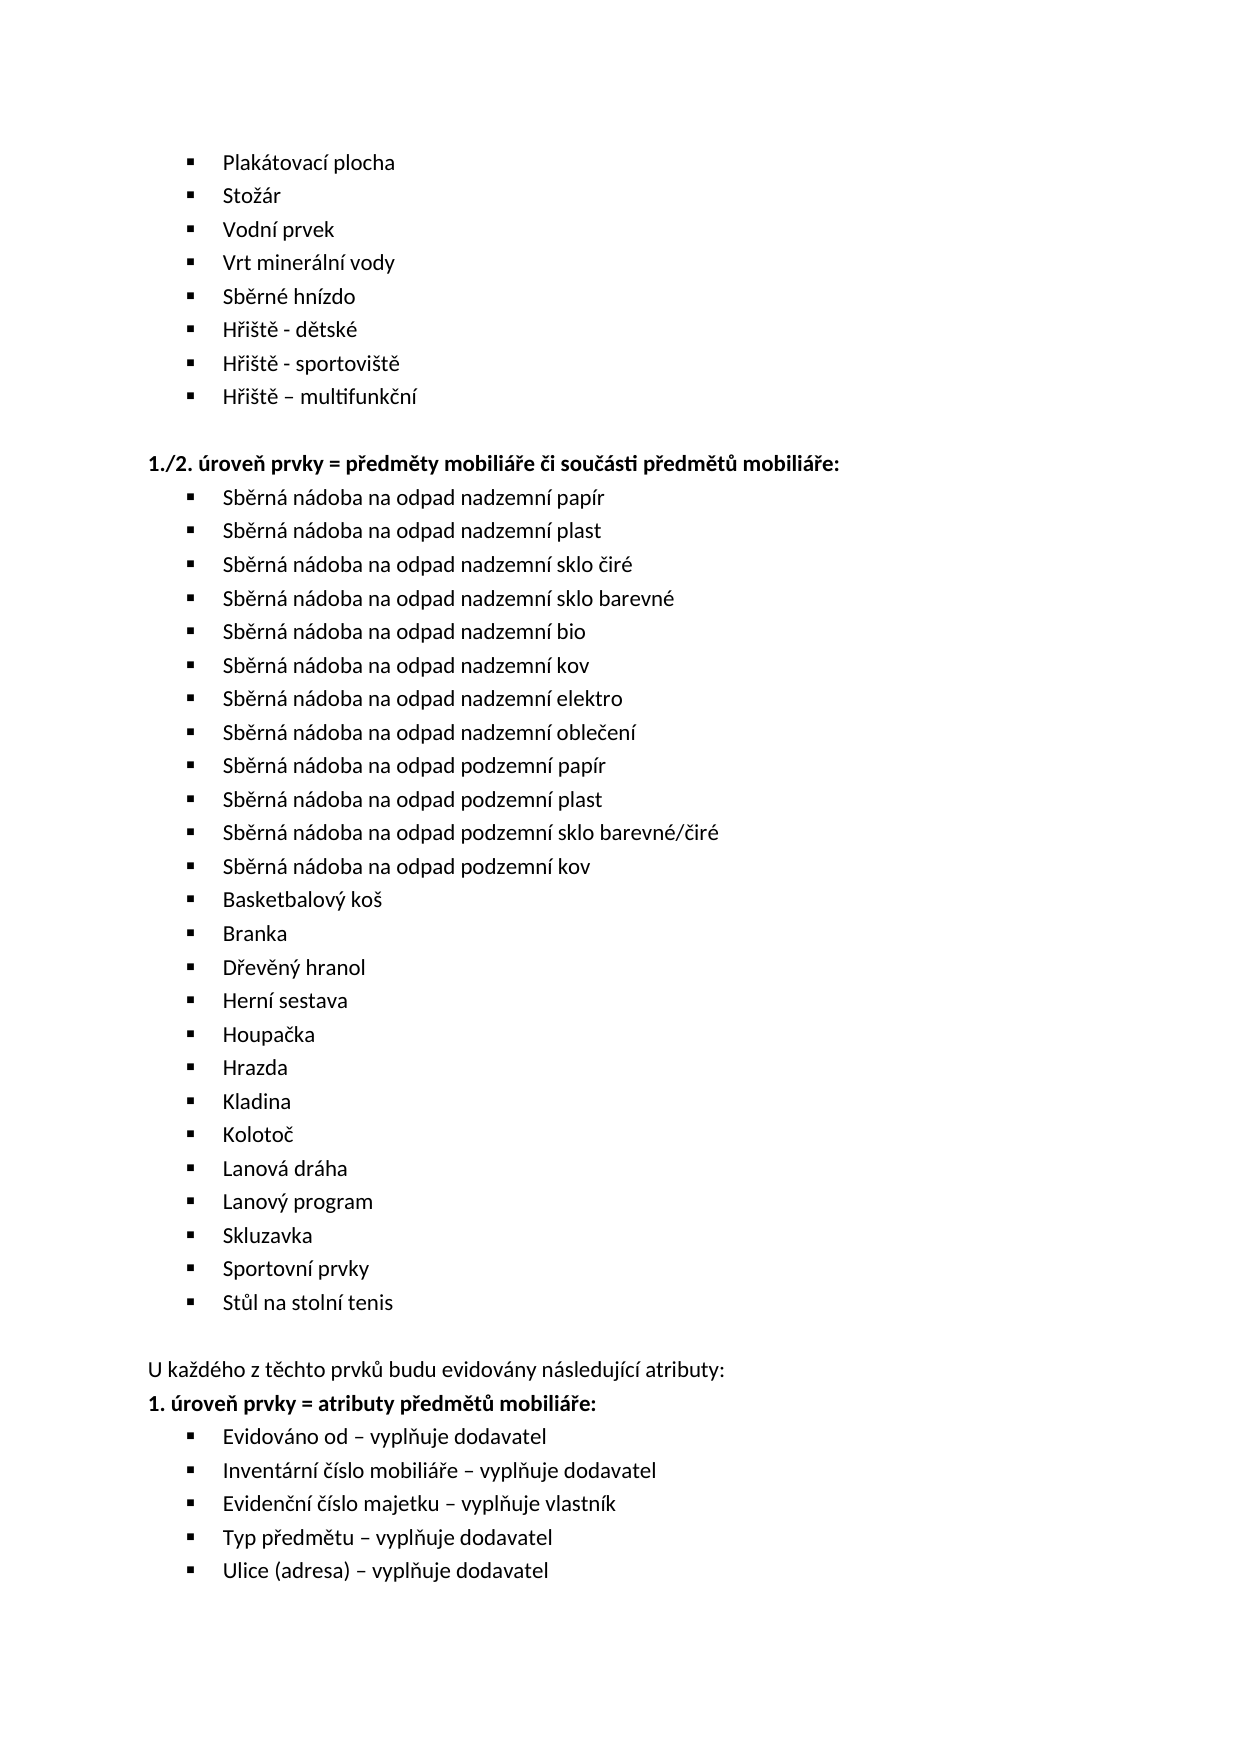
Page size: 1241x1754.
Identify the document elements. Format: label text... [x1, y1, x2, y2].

list Skluzavka [185, 1221, 1093, 1249]
list Lanový program [185, 1187, 1093, 1215]
list Dřevěný hranol [185, 953, 1093, 981]
list Sportovní prvky [185, 1254, 1093, 1282]
text 1. úroveň prvky = atributy předmětů mobiliáře: [148, 1389, 1093, 1417]
text 1./2. úroveň prvky = předměty mobiliáře či součásti předmětů mobiliáře: [148, 449, 1093, 477]
list Kladina [185, 1087, 1093, 1115]
list Herní sestava [185, 986, 1093, 1014]
list Sběrná nádoba na odpad podzemní sklo barevné/čiré [185, 818, 1093, 846]
list Stůl na stolní tenis [185, 1288, 1093, 1316]
list Evidováno od – vyplňuje dodavatel [185, 1422, 1093, 1450]
list Sběrná nádoba na odpad nadzemní oblečení [185, 718, 1093, 746]
list Sběrná nádoba na odpad nadzemní sklo čiré [185, 550, 1093, 578]
list Kolotoč [185, 1120, 1093, 1148]
list Sběrné hnízdo [185, 282, 1093, 310]
list Stožár [185, 181, 1093, 209]
list Sběrná nádoba na odpad nadzemní sklo barevné [185, 584, 1093, 612]
list Branka [185, 919, 1093, 947]
list Sběrná nádoba na odpad nadzemní kov [185, 651, 1093, 679]
list Hrazda [185, 1053, 1093, 1081]
list Sběrná nádoba na odpad nadzemní papír [185, 483, 1093, 511]
list Hřiště - sportoviště [185, 349, 1093, 377]
list Sběrná nádoba na odpad nadzemní elektro [185, 684, 1093, 712]
list Sběrná nádoba na odpad nadzemní bio [185, 617, 1093, 645]
list Evidenční číslo majetku – vyplňuje vlastník [185, 1489, 1093, 1517]
list Houpačka [185, 1020, 1093, 1048]
list Sběrná nádoba na odpad podzemní papír [185, 751, 1093, 779]
list Plakátovací plocha [185, 148, 1093, 176]
list Vrt minerální vody [185, 248, 1093, 276]
list Basketbalový koš [185, 886, 1093, 913]
list Lanová dráha [185, 1154, 1093, 1182]
list Inventární číslo mobiliáře – vyplňuje dodavatel [185, 1456, 1093, 1484]
list Sběrná nádoba na odpad podzemní plast [185, 785, 1093, 813]
list Sběrná nádoba na odpad nadzemní plast [185, 517, 1093, 544]
text U každého z těchto prvků budu evidovány následující atributy: [148, 1355, 1093, 1383]
list Sběrná nádoba na odpad podzemní kov [185, 852, 1093, 880]
list Ulice (adresa) – vyplňuje dodavatel [185, 1556, 1093, 1584]
list Hřiště – multifunkční [185, 382, 1093, 410]
list Hřiště - dětské [185, 315, 1093, 343]
list Vodní prvek [185, 215, 1093, 243]
list Typ předmětu – vyplňuje dodavatel [185, 1523, 1093, 1551]
